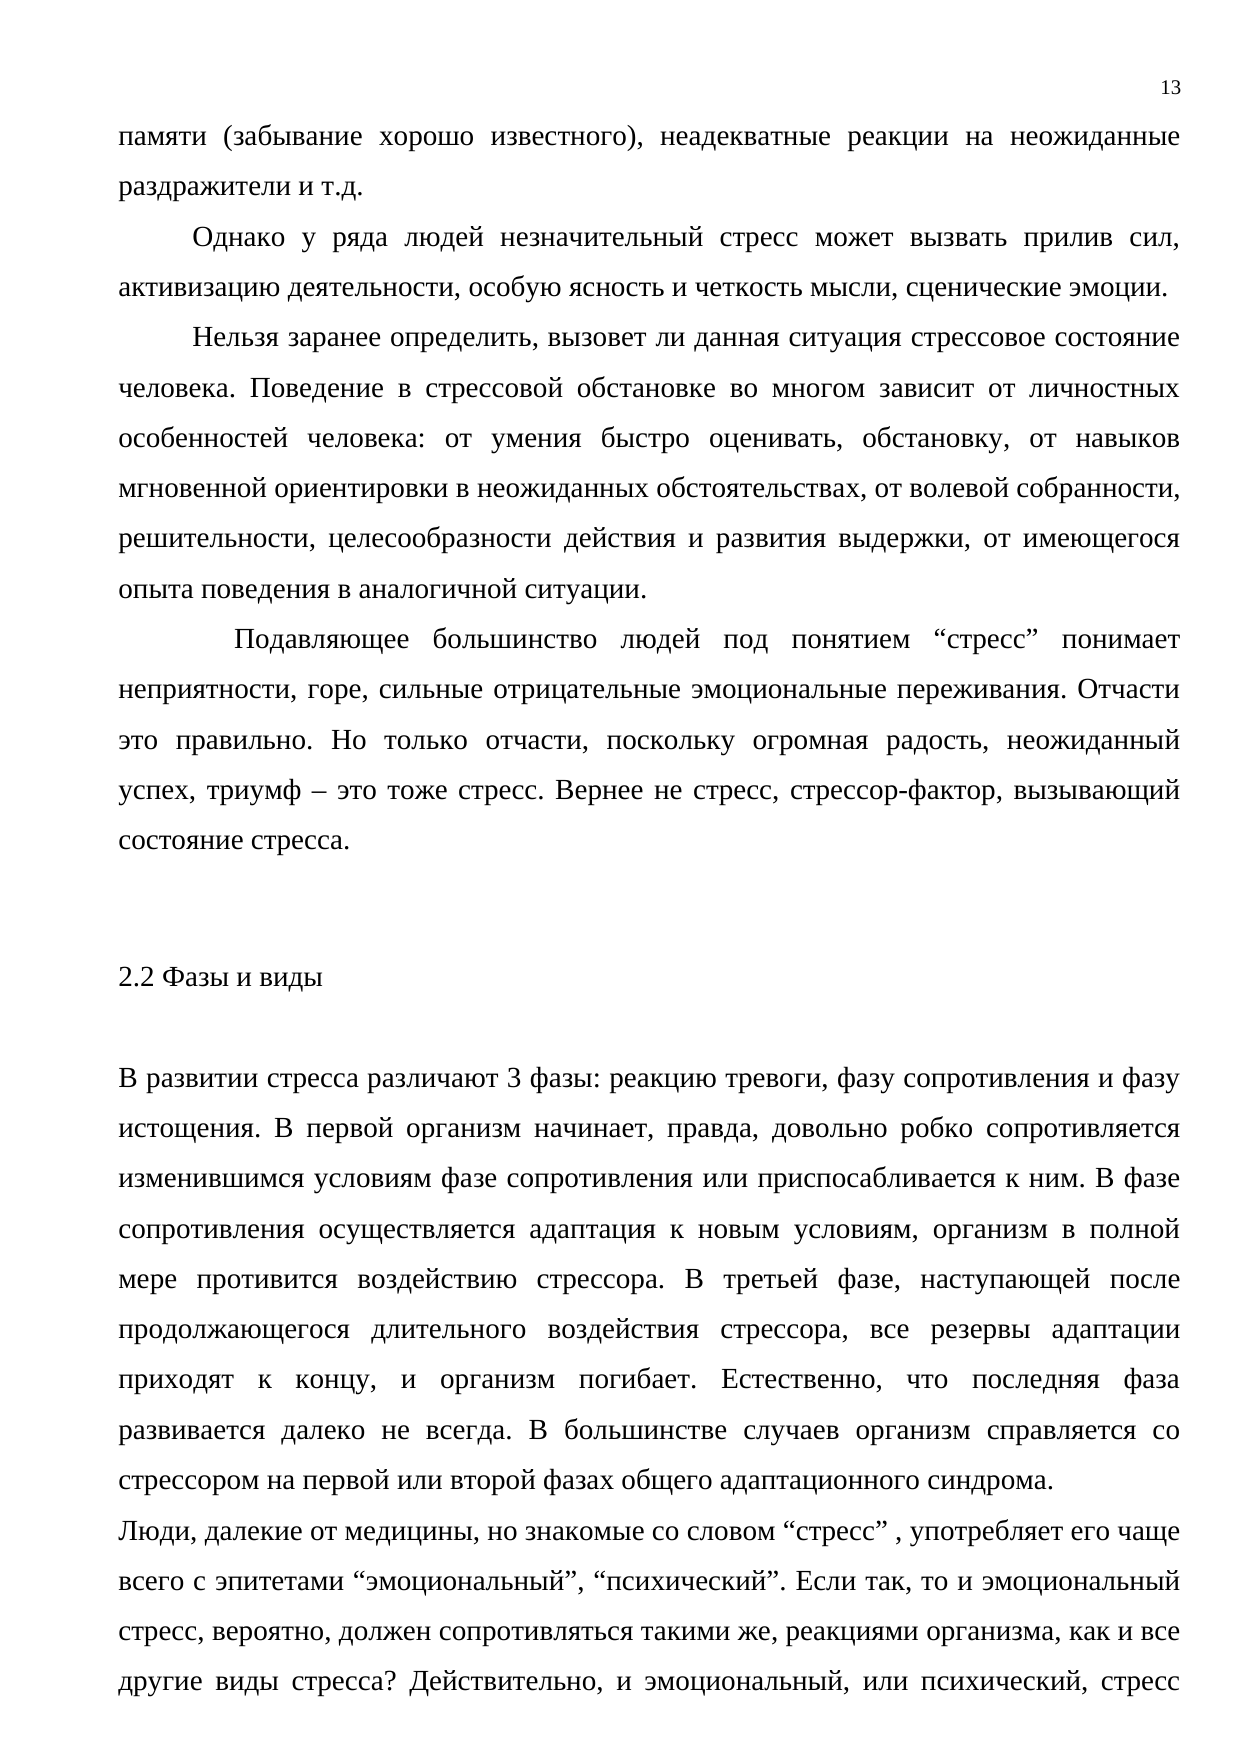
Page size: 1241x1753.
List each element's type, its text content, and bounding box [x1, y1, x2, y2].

text В развитии стресса различают 3 фазы: реакцию тревоги, фазу сопротивления и фазу истощения. В первой организм начинает, правда, довольно робко сопротивляется изменившимся условиям фазе сопротивления или приспосабливается к ним. В фазе сопротивления осуществляется адаптация к новым условиям, организм в полной мере противится воздействию стрессора. В третьей фазе, наступающей после продолжающегося длительного воздействия стрессора, все резервы адаптации приходят к концу, и организм погибает. Естественно, что последняя фаза развивается далеко не всегда. В большинстве случаев организм справляется со стрессором на первой или второй фазах общего адаптационного синдрома. [118, 1060, 1181, 1496]
text Нельзя заранее определить, вызовет ли данная ситуация стрессовое состояние человека. Поведение в стрессовой обстановке во многом зависит от личностных особенностей человека: от умения быстро оценивать, обстановку, от навыков мгновенной ориентировки в неожиданных обстоятельствах, от волевой собранности, решительности, целесообразности действия и развития выдержки, от имеющегося опыта поведения в аналогичной ситуации. [118, 319, 1181, 604]
text Подавляющее большинство людей под понятием “стресс” понимает неприятности, горе, сильные отрицательные эмоциональные переживания. Отчасти это правильно. Но только отчасти, поскольку огромная радость, неожиданный успех, триумф – это тоже стресс. Вернее не стресс, стрессор-фактор, вызывающий состояние стресса. [118, 621, 1181, 856]
text 2.2 Фазы и виды [118, 959, 1181, 993]
text Однако у ряда людей незначительный стресс может вызвать прилив сил, активизацию деятельности, особую ясность и четкость мысли, сценические эмоции. [118, 219, 1181, 303]
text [118, 1513, 1181, 1697]
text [118, 118, 1181, 202]
